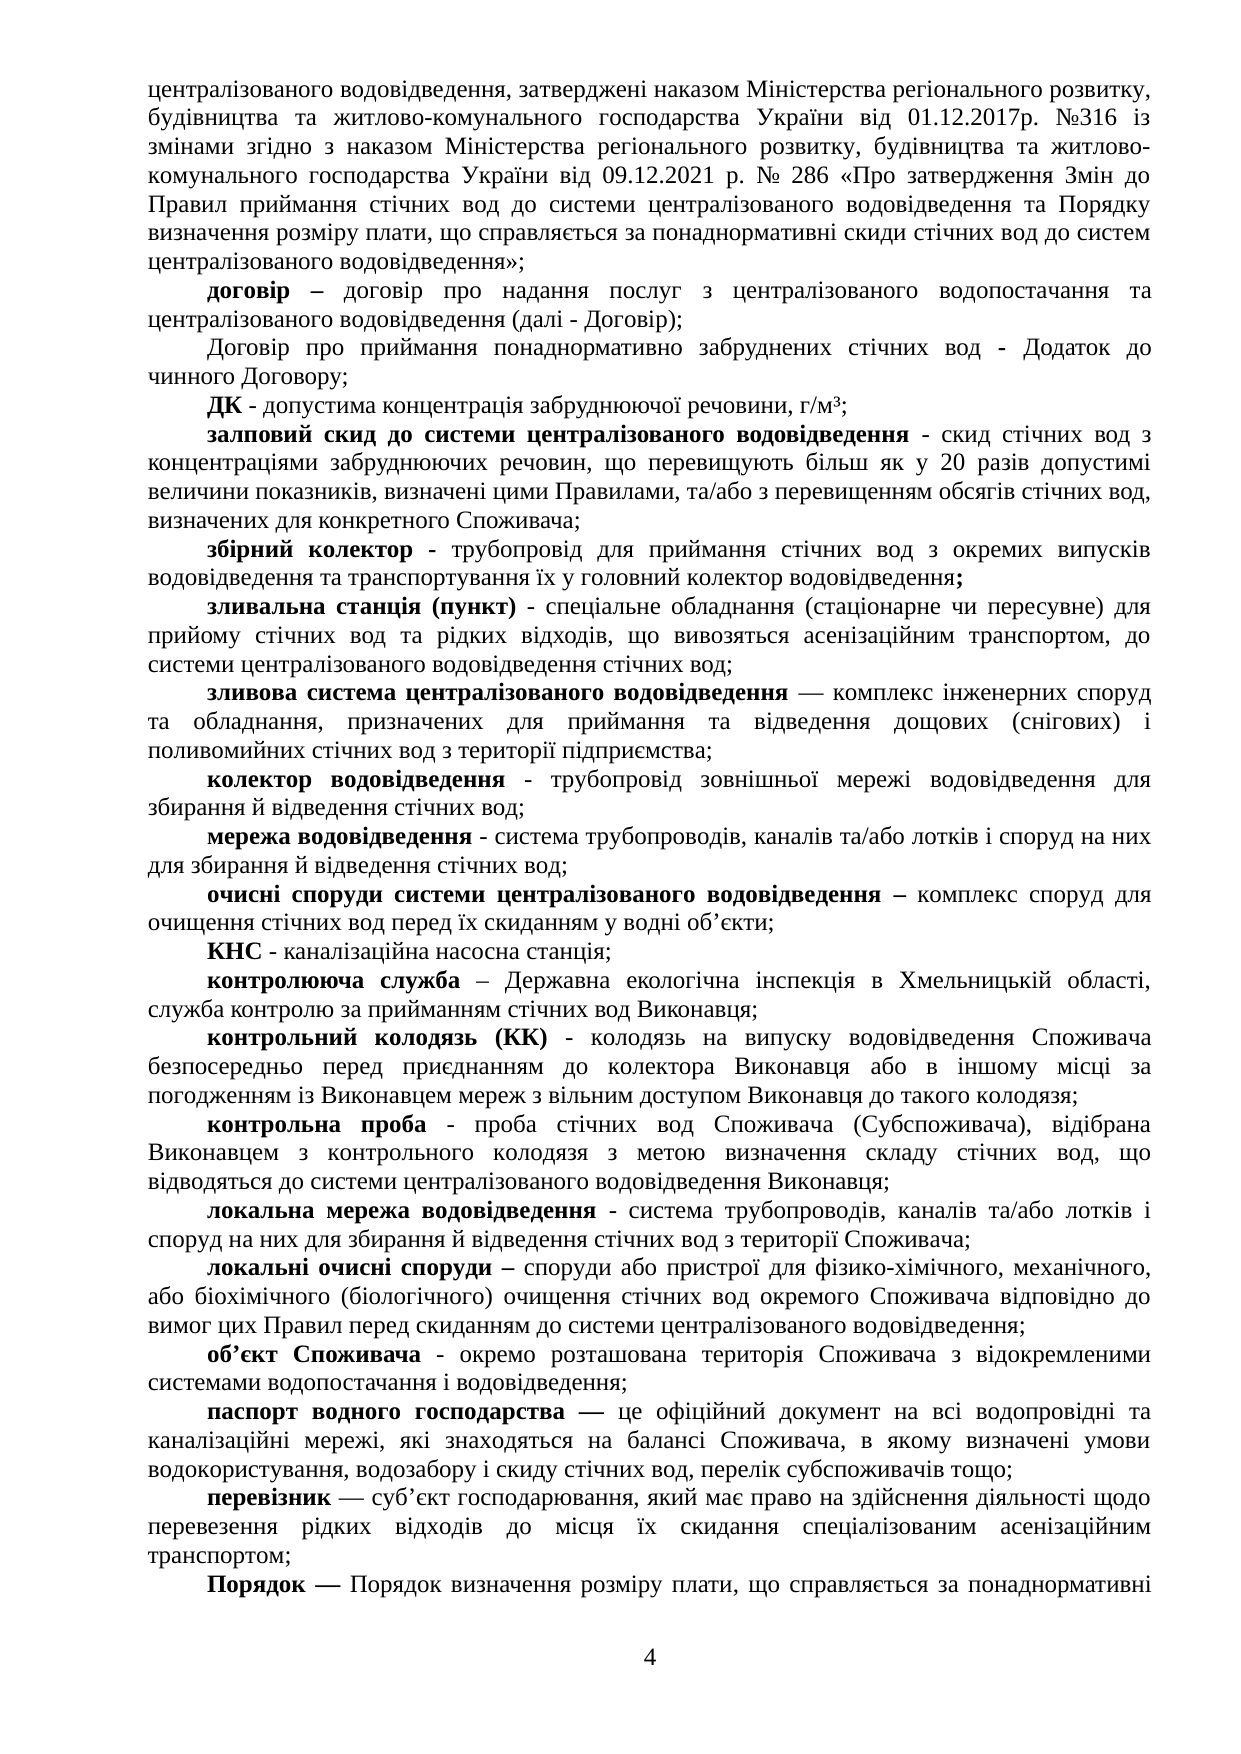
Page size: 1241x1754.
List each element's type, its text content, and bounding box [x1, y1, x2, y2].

text об’єкт Споживача - окремо розташована територія Споживача з відокремленими системами водопостачання і водовідведення; [148, 1339, 1152, 1396]
text зливальна станція (пункт) - спеціальне обладнання (стаціонарне чи пересувне) для прийому стічних вод та рідких відходів, що вивозяться асенізаційним транспортом, до системи централізованого водовідведення стічних вод; [148, 591, 1152, 677]
text збірний колектор - трубопровід для приймання стічних вод з окремих випусків водовідведення та транспортування їх у головний колектор водовідведення; [148, 534, 1152, 591]
text залповий скид до системи централізованого водовідведення - скид стічних вод з концентраціями забруднюючих речовин, що перевищують більш як у 20 разів допустимі величини показників, визначені цими Правилами, та/або з перевищенням обсягів стічних вод, визначених для конкретного Споживача; [148, 419, 1152, 534]
text контрольний колодязь (КК) - колодязь на випуску водовідведення Споживача безпосередньо перед приєднанням до колектора Виконавця або в іншому місці за погодженням із Виконавцем мереж з вільним доступом Виконавця до такого колодязя; [148, 1022, 1152, 1109]
text локальні очисні споруди – споруди або пристрої для фізико-хімічного, механічного, або біохімічного (біологічного) очищення стічних вод окремого Споживача відповідно до вимог цих Правил перед скиданням до системи централізованого водовідведення; [148, 1252, 1152, 1339]
text контрольна проба - проба стічних вод Споживача (Субспоживача), відібрана Виконавцем з контрольного колодязя з метою визначення складу стічних вод, що відводяться до системи централізованого водовідведення Виконавця; [148, 1109, 1152, 1195]
text колектор водовідведення - трубопровід зовнішньої мережі водовідведення для збирання й відведення стічних вод; [148, 764, 1152, 821]
text ДК - допустима концентрація забруднюючої речовини, г/м³; [148, 390, 1152, 419]
text паспорт водного господарства — це офіційний документ на всі водопровідні та каналізаційні мережі, які знаходяться на балансі Споживача, в якому визначені умови водокористування, водозабору і скиду стічних вод, перелік субспоживачів тощо; [148, 1396, 1152, 1482]
text локальна мережа водовідведення - система трубопроводів, каналів та/або лотків і споруд на них для збирання й відведення стічних вод з території Споживача; [148, 1195, 1152, 1252]
text Договір про приймання понаднормативно забруднених стічних вод - Додаток до чинного Договору; [148, 332, 1152, 390]
text контролююча служба – Державна екологічна інспекція в Хмельницькій області, служба контролю за прийманням стічних вод Виконавця; [148, 965, 1152, 1022]
text мережа водовідведення - система трубопроводів, каналів та/або лотків і споруд на них для збирання й відведення стічних вод; [148, 821, 1152, 879]
text договір – договір про надання послуг з централізованого водопостачання та централізованого водовідведення (далі - Договір); [148, 275, 1152, 332]
text КНС - каналізаційна насосна станція; [148, 936, 1152, 965]
text зливова система централізованого водовідведення — комплекс інженерних споруд та обладнання, призначених для приймання та відведення дощових (снігових) і поливомийних стічних вод з території підприємства; [148, 677, 1152, 764]
text перевізник — суб’єкт господарювання, який має право на здійснення діяльності щодо перевезення рідких відходів до місця їх скидання спеціалізованим асенізаційним транспортом; [148, 1482, 1152, 1569]
text очисні споруди системи централізованого водовідведення – комплекс споруд для очищення стічних вод перед їх скиданням у водні об’єкти; [148, 879, 1152, 936]
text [148, 74, 1152, 275]
